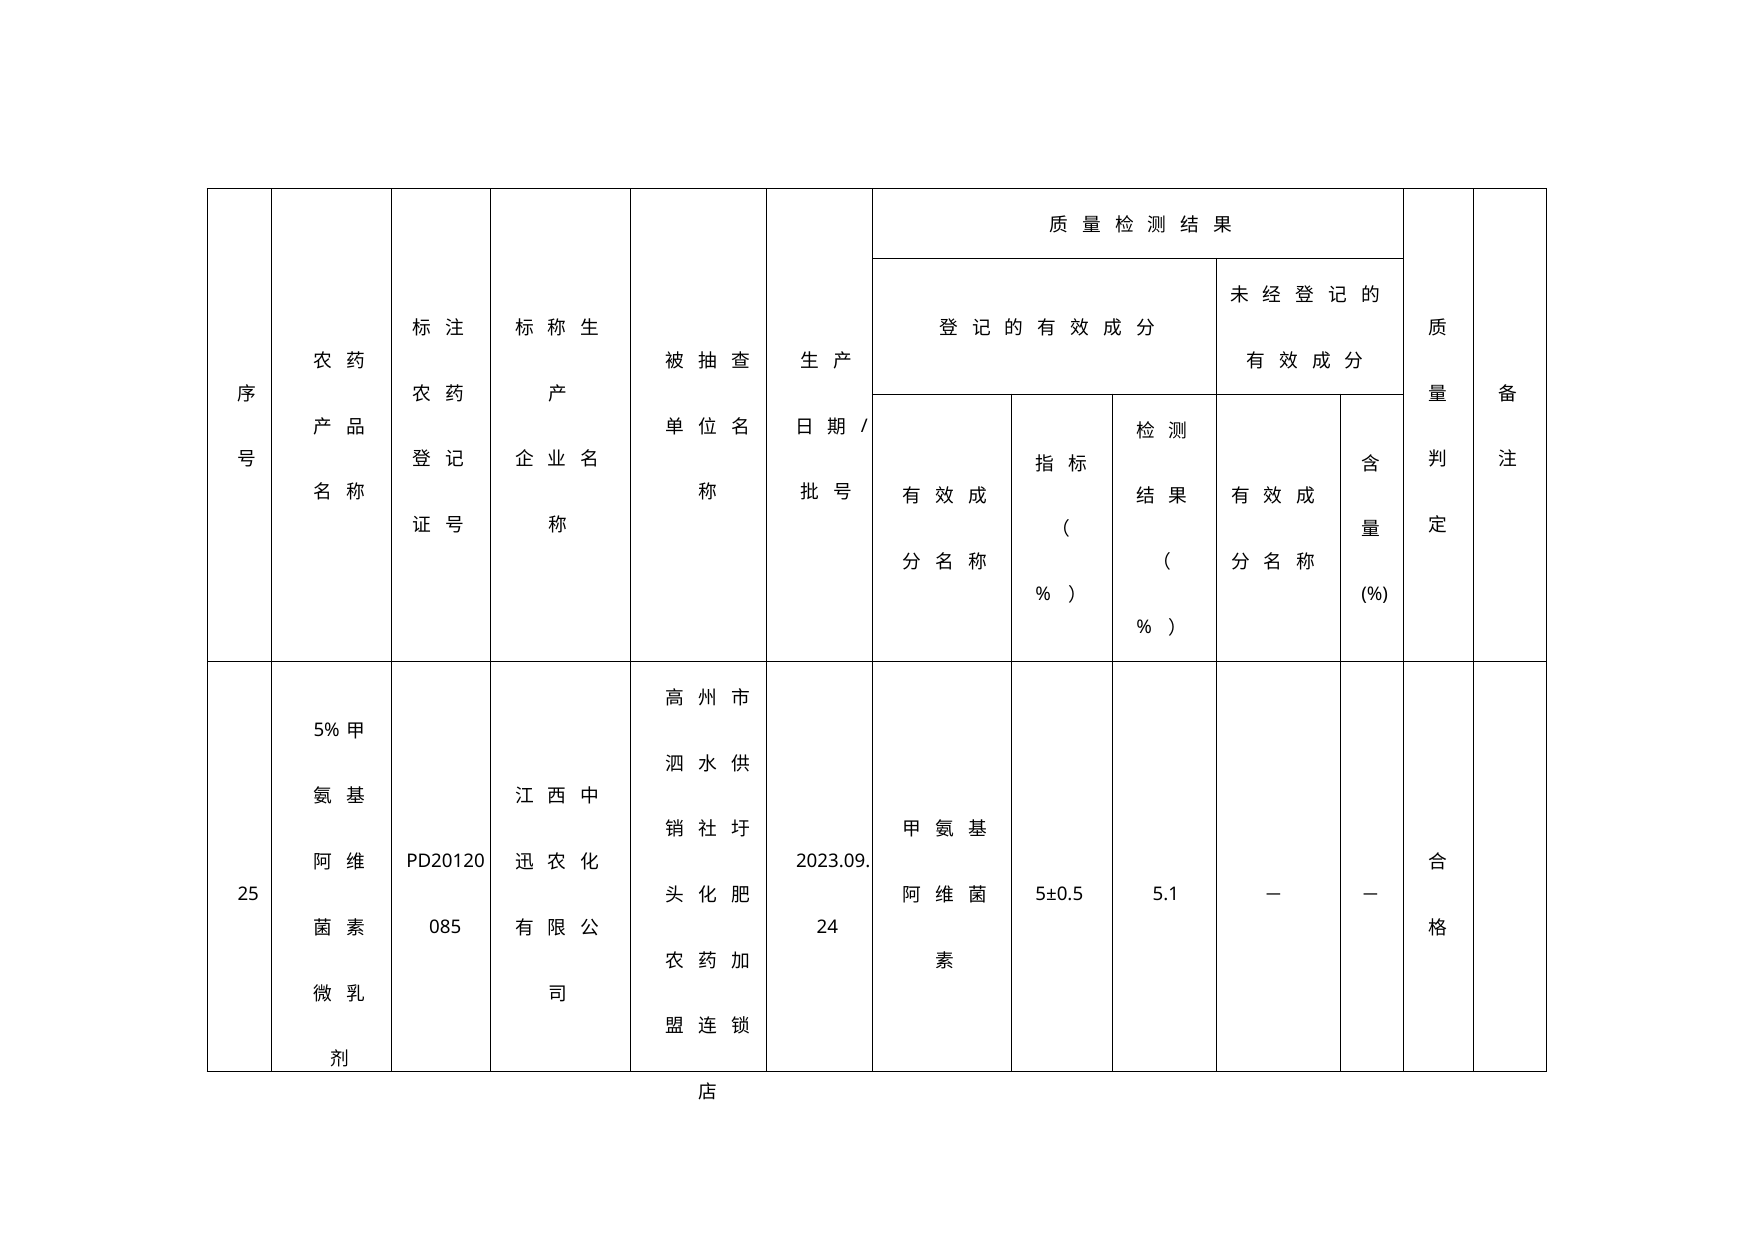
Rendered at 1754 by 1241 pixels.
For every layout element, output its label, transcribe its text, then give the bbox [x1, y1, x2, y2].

table_cell － [1341, 662, 1403, 1071]
table_cell 登记的有效成分 [873, 259, 1216, 393]
table_cell 合格 [1404, 662, 1473, 1071]
table_cell 有效成分名称 [873, 395, 1011, 661]
table_cell 高州市泗水供销社圩头化肥农药加盟连锁店 [631, 662, 766, 1071]
table_cell 甲氨基阿维菌素 [873, 662, 1011, 1071]
table_cell 有效成分名称 [1217, 395, 1340, 661]
table_header 质量检测结果 [873, 189, 1403, 258]
table_header 生产日期/ 批号 [767, 189, 872, 661]
table_header 标注农药 登记证号 [392, 189, 490, 661]
table_header 被抽查单位名称 [631, 189, 766, 661]
table_cell 5%甲氨基阿维菌素微乳剂 [272, 662, 391, 1071]
table_cell PD20120085 [392, 662, 490, 1071]
table_cell 江西中迅农化有限公司 [491, 662, 630, 1071]
table_cell 检测结果 （%） [1113, 395, 1216, 661]
table_cell 未经登记的有效成分 [1217, 259, 1403, 393]
table_cell 含量 (%) [1341, 395, 1403, 661]
table_cell 5±0.5 [1012, 662, 1112, 1071]
table_header 农药产品名称 [272, 189, 391, 661]
table_cell － [1217, 662, 1340, 1071]
table_header 标称生产 企业名称 [491, 189, 630, 661]
table_header 质量 判定 [1404, 189, 1473, 661]
table_header 备注 [1474, 189, 1546, 661]
table_cell 25 [208, 662, 271, 1071]
table_cell [1474, 662, 1546, 1071]
table_cell 5.1 [1113, 662, 1216, 1071]
table_header 序 号 [208, 189, 271, 661]
table_cell 指标 （%） [1012, 395, 1112, 661]
table_cell 2023.09.24 [767, 662, 872, 1071]
